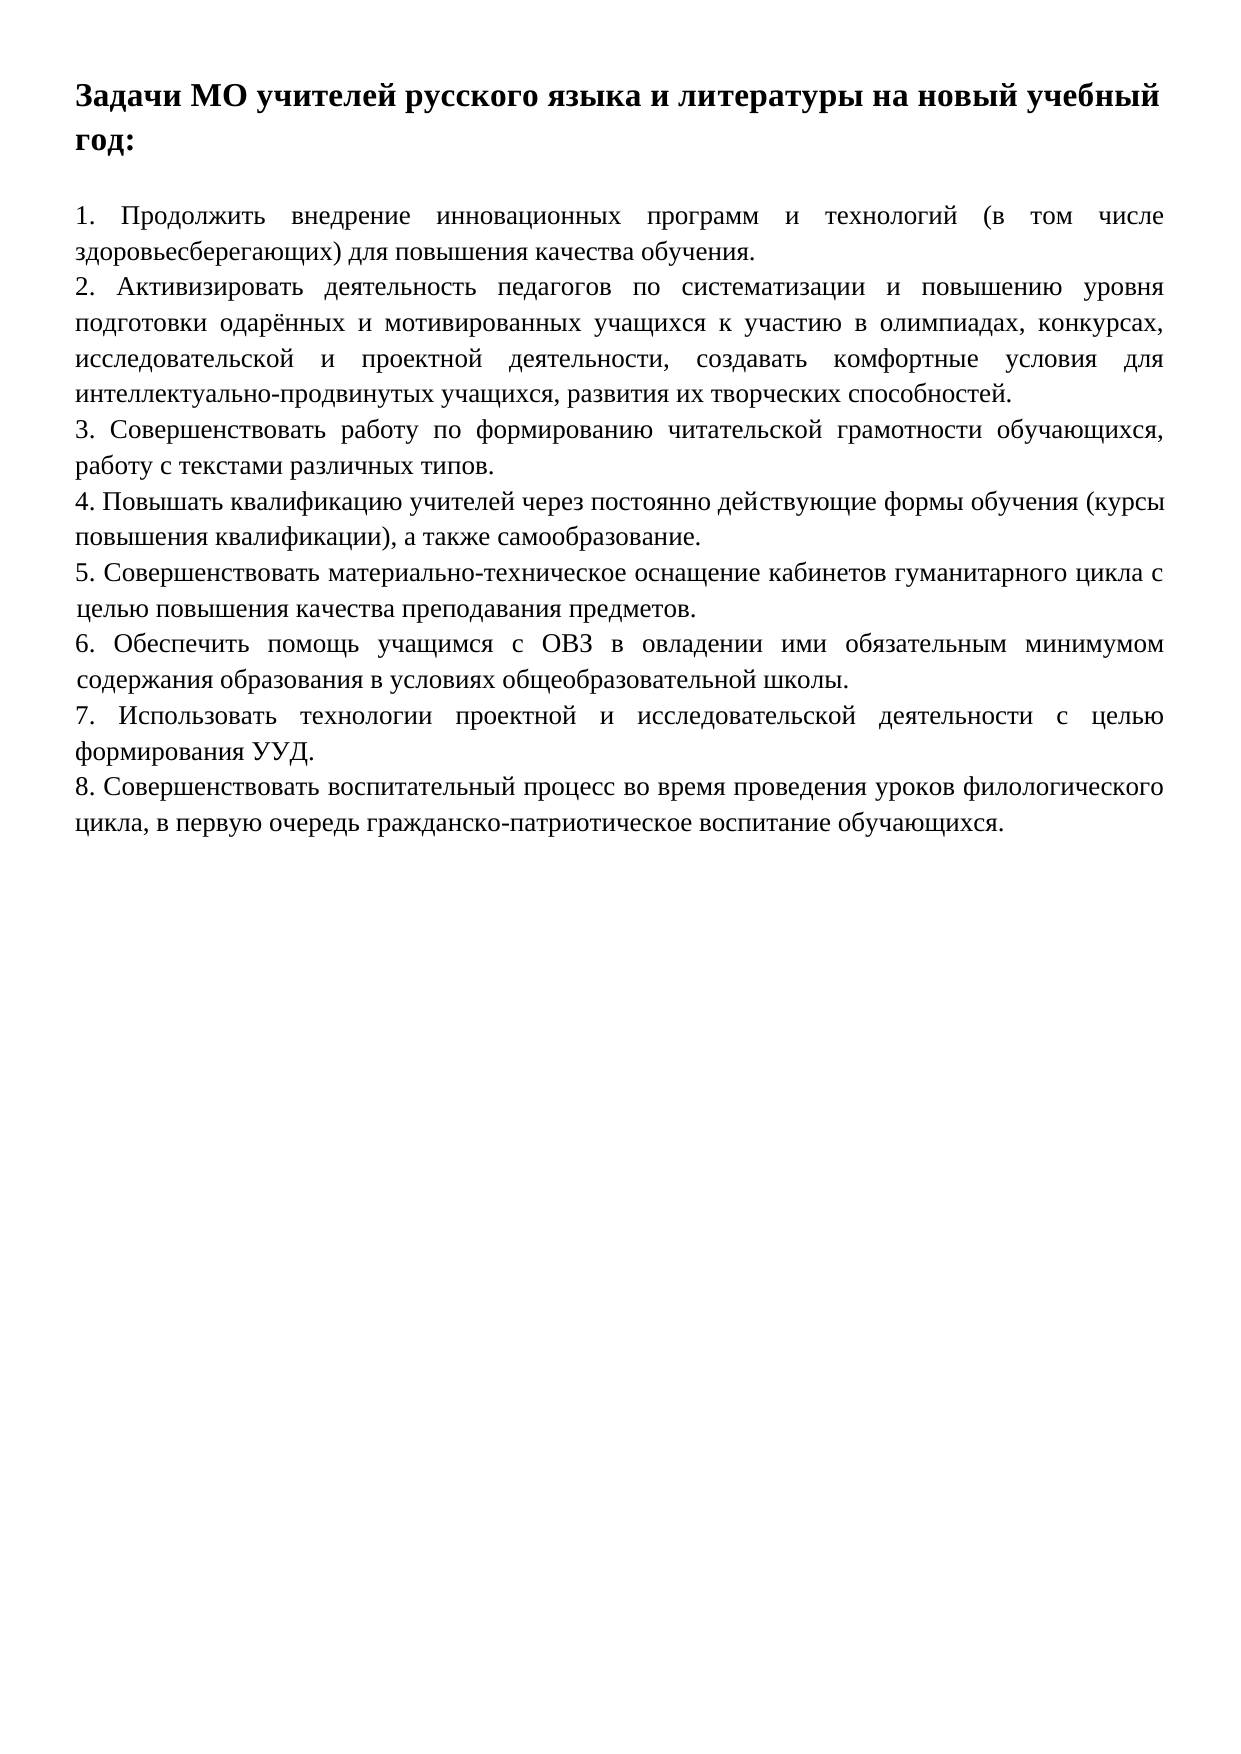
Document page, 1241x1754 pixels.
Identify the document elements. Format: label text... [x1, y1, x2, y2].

text 6. Обеспечить помощь учащимся с ОВЗ в овладении ими обязательным минимумом содержания образования в условиях общеобразовательной школы. [75, 628, 1165, 694]
text 7. Использовать технологии проектной и исследовательской деятельности с целью формирования УУД. [75, 699, 1165, 766]
text Задачи МО учителей русского языка и литературы на новый учебный год: [75, 75, 1165, 157]
text 8. Совершенствовать воспитательный процесс во время проведения уроков филологического цикла, в первую очередь гражданско-патриотическое воспитание обучающихся. [75, 771, 1165, 837]
text 3. Совершенствовать работу по формированию читательской грамотности обучающихся, работу с текстами различных типов. [75, 413, 1165, 480]
text 5. Совершенствовать материально-техническое оснащение кабинетов гуманитарного цикла с целью повышения качества преподавания предметов. [75, 556, 1165, 623]
text 1. Продолжить внедрение инновационных программ и технологий (в том числе здоровьесберегающих) для повышения качества обучения. [75, 199, 1165, 266]
text 4. Повышать квалификацию учителей через постоянно действующие формы обучения (курсы повышения квалификации), а также самообразование. [75, 485, 1165, 552]
text 2. Активизировать деятельность педагогов по систематизации и повышению уровня подготовки одарённых и мотивированных учащихся к участию в олимпиадах, конкурсах, исследовательской и проектной деятельности, создавать комфортные условия для интеллектуально-продвинутых учащихся, развития их творческих способностей. [75, 270, 1165, 409]
